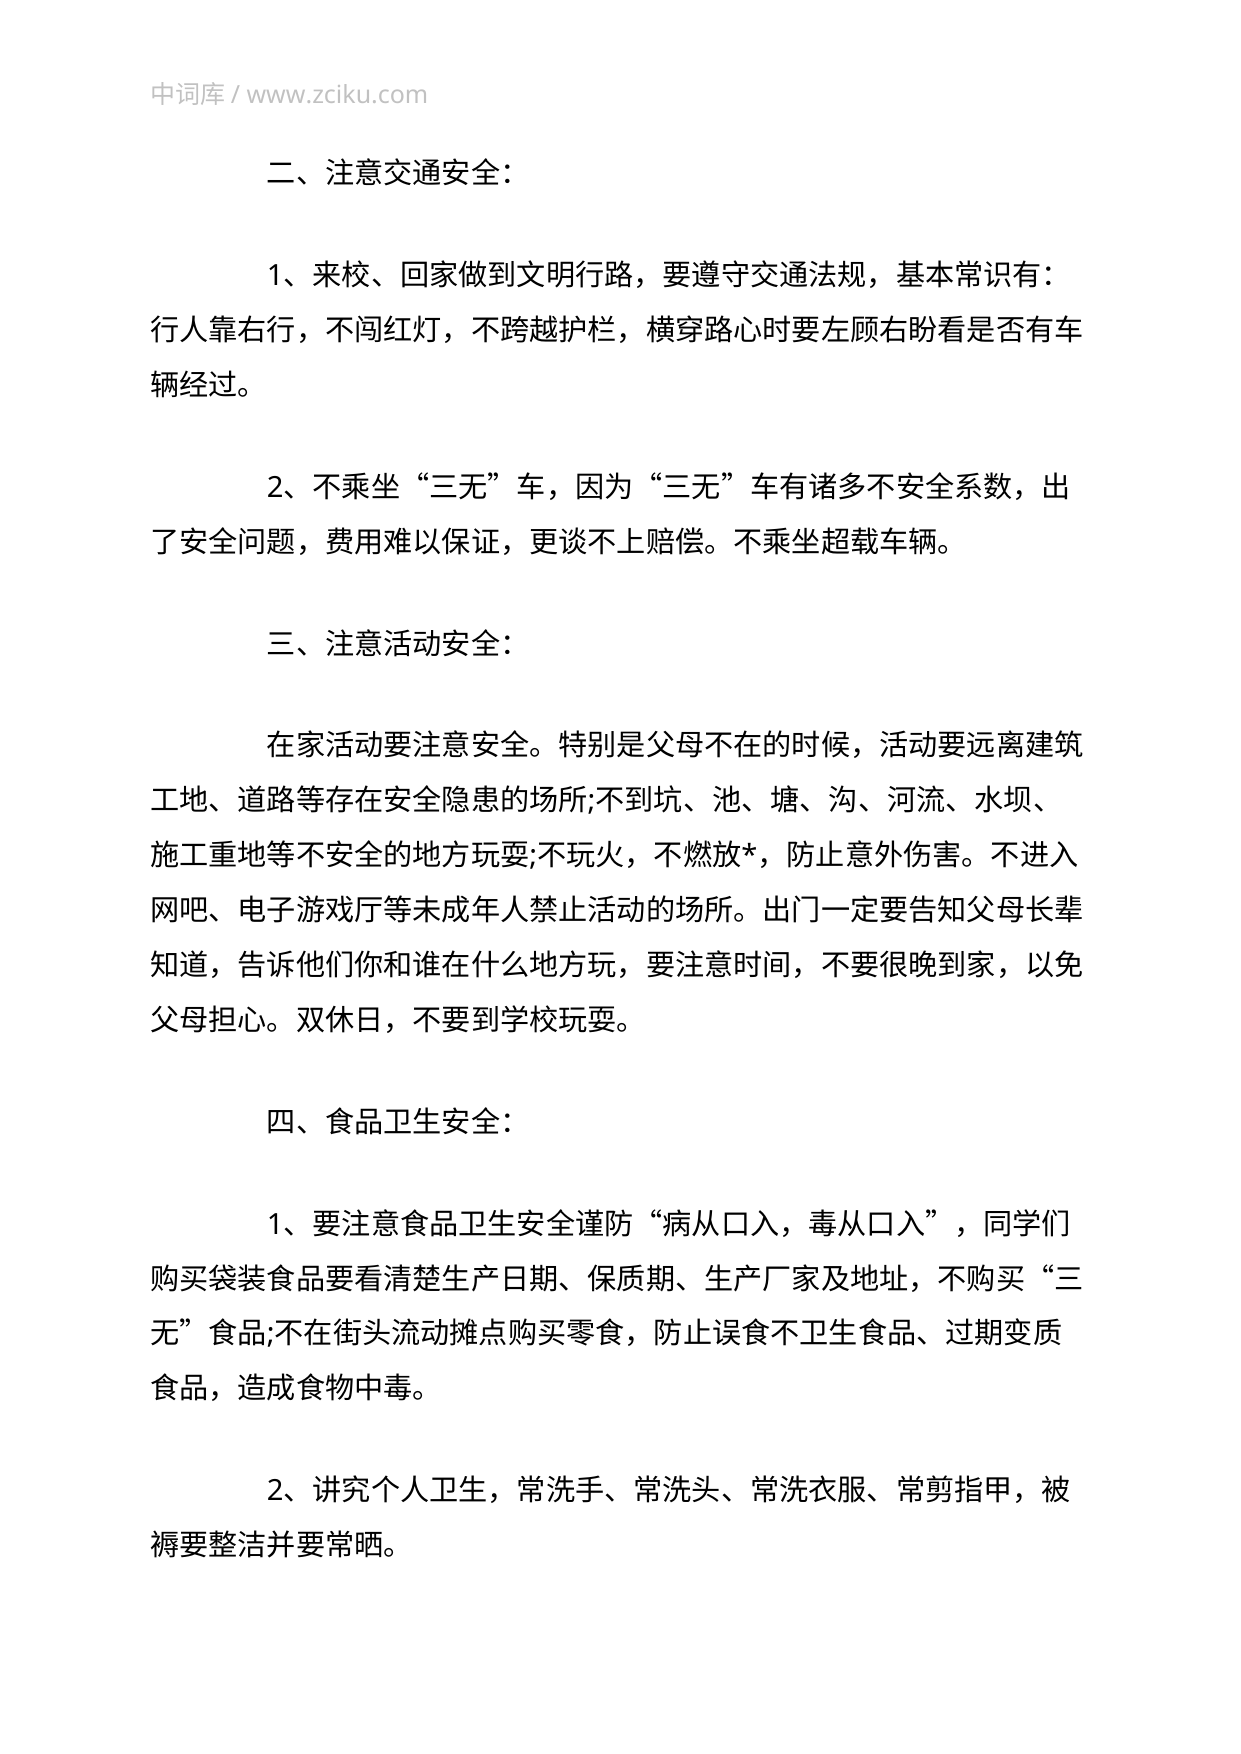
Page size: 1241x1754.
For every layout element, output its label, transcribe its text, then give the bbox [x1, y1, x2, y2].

text 四、食品卫生安全： [150, 1098, 1090, 1141]
text 1、要注意食品卫生安全谨防“病从口入，毒从口入”，同学们购买袋装食品要看清楚生产日期、保质期、生产厂家及地址，不购买“三无”食品;不在街头流动摊点购买零食，防止误食不卫生食品、过期变质食品，造成食物中毒。 [150, 1200, 1090, 1407]
text 1、来校、回家做到文明行路，要遵守交通法规，基本常识有：行人靠右行，不闯红灯，不跨越护栏，横穿路心时要左顾右盼看是否有车辆经过。 [150, 252, 1090, 404]
text 2、讲究个人卫生，常洗手、常洗头、常洗衣服、常剪指甲，被褥要整洁并要常晒。 [150, 1467, 1090, 1564]
text 在家活动要注意安全。特别是父母不在的时候，活动要远离建筑工地、道路等存在安全隐患的场所;不到坑、池、塘、沟、河流、水坝、施工重地等不安全的地方玩耍;不玩火，不燃放*，防止意外伤害。不进入网吧、电子游戏厅等未成年人禁止活动的场所。出门一定要告知父母长辈知道，告诉他们你和谁在什么地方玩，要注意时间，不要很晚到家，以免父母担心。双休日，不要到学校玩耍。 [150, 722, 1090, 1039]
text 2、不乘坐“三无”车，因为“三无”车有诸多不安全系数，出了安全问题，费用难以保证，更谈不上赔偿。不乘坐超载车辆。 [150, 463, 1090, 561]
text 三、注意活动安全： [150, 620, 1090, 662]
text 二、注意交通安全： [150, 150, 1090, 192]
